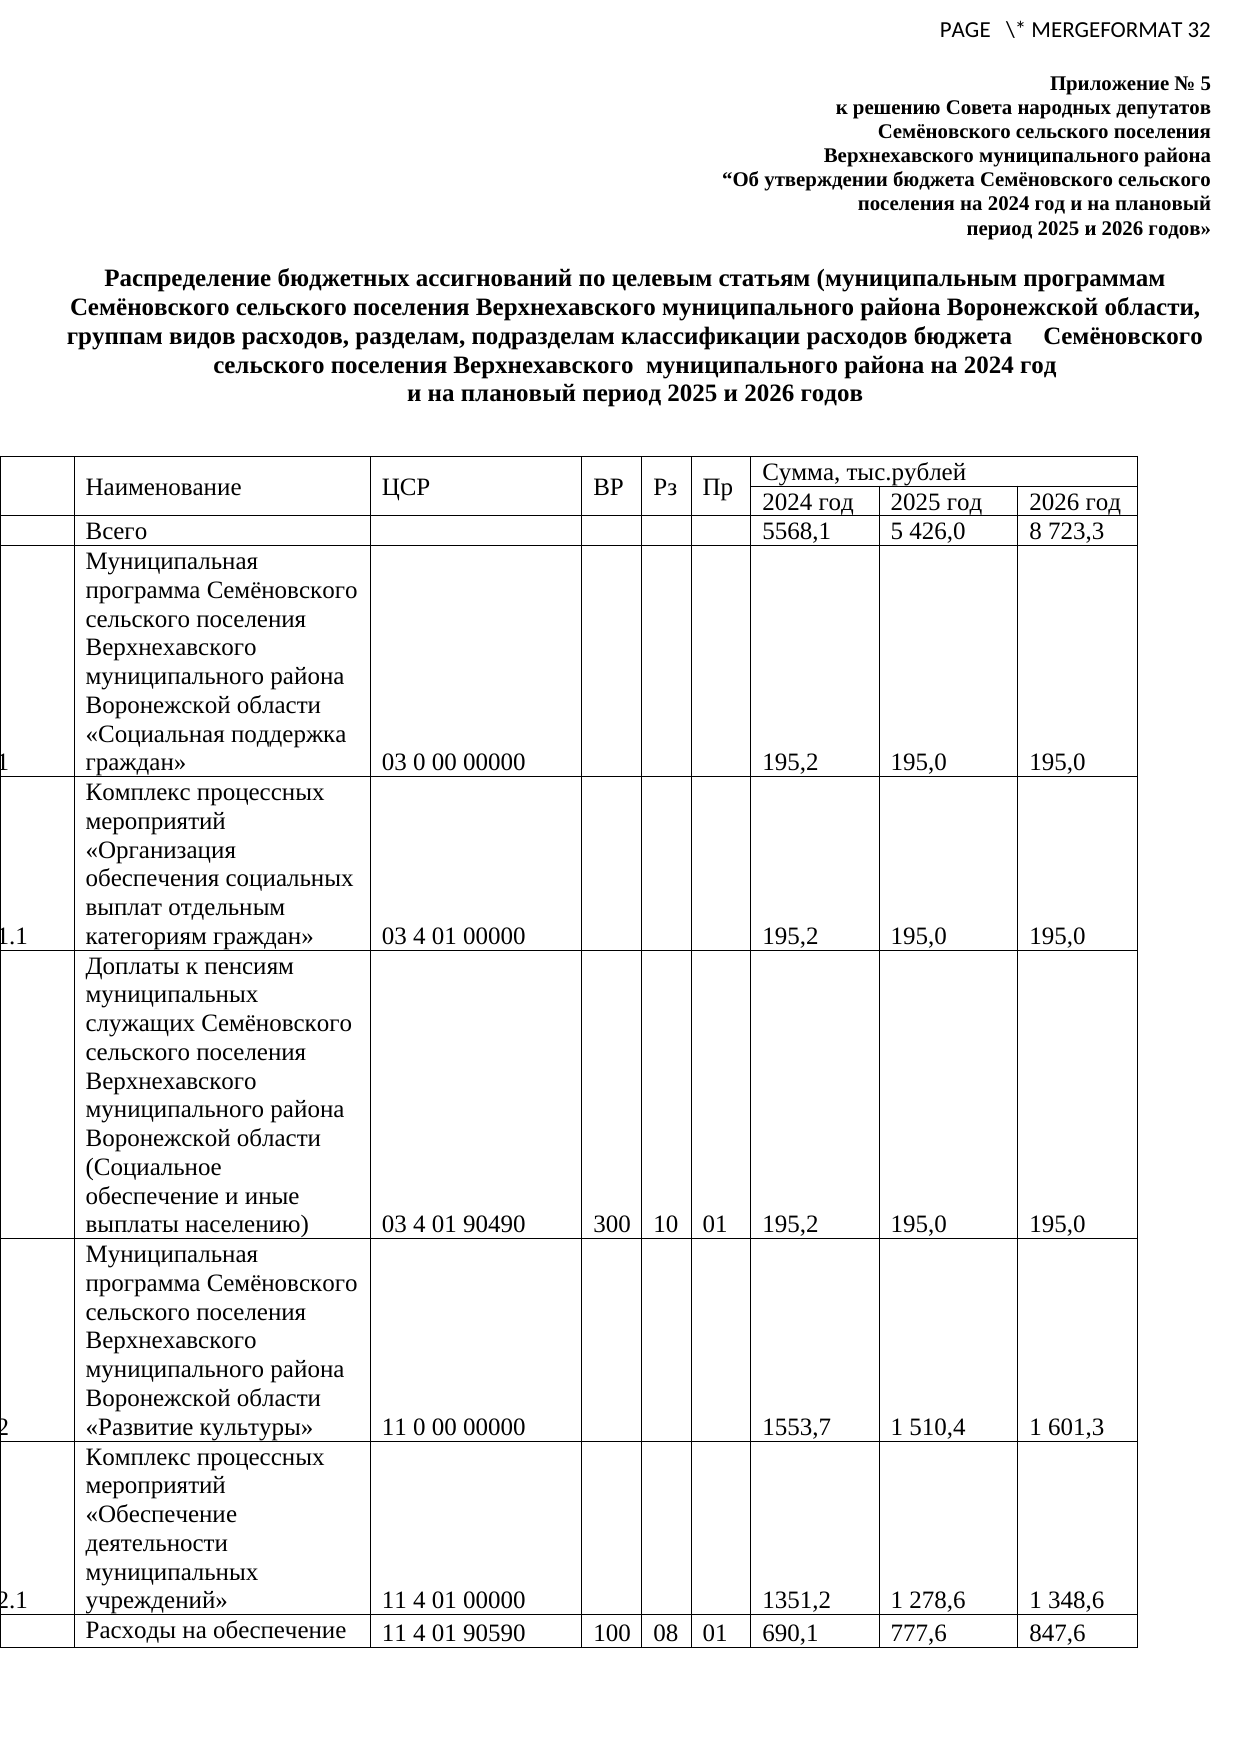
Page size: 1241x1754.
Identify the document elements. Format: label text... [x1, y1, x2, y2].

table_header Рз [642, 457, 691, 515]
table_cell [582, 777, 641, 950]
table_cell Муниципальная программа Семёновского сельского поселения Верхнехавского муниципального района Воронежской области «Социальная поддержка граждан» [75, 546, 370, 776]
table_header ЦСР [371, 457, 581, 515]
table_cell 01 [692, 951, 750, 1238]
table_cell 2025 год [880, 487, 1017, 515]
table_cell Комплекс процессных мероприятий «Организация обеспечения социальных выплат отдельным категориям граждан» [75, 777, 370, 950]
table_cell 03 4 01 90490 [371, 951, 581, 1238]
text поселения на 2024 год и на плановый [59, 191, 1211, 215]
table_cell Комплекс процессных мероприятий «Обеспечение деятельности муниципальных учреждений» [75, 1442, 370, 1614]
table_cell 2026 год [1018, 487, 1137, 515]
table_cell 195,2 [751, 546, 879, 776]
text к решению Совета народных депутатов [59, 95, 1211, 119]
table_cell 690,1 [751, 1615, 879, 1647]
table_cell Доплаты к пенсиям муниципальных служащих Семёновского сельского поселения Верхнехавского муниципального района Воронежской области (Социальное обеспечение и иные выплаты населению) [75, 951, 370, 1238]
text Приложение № 5 [59, 71, 1211, 95]
text Семёновского сельского поселения [59, 119, 1211, 143]
table_cell [1, 516, 74, 545]
table_cell [692, 1442, 750, 1614]
table_cell 03 0 00 00000 [371, 546, 581, 776]
table_cell [582, 516, 641, 545]
table_header [1, 457, 74, 515]
table_cell 1 348,6 [1018, 1442, 1137, 1614]
table_cell [642, 1442, 691, 1614]
table_cell 01 [692, 1615, 750, 1647]
table_cell 195,0 [880, 777, 1017, 950]
table_header Сумма, тыс.рублей [751, 457, 1137, 486]
table_cell 195,0 [1018, 951, 1137, 1238]
table_cell [1, 1615, 74, 1647]
table_cell 300 [582, 951, 641, 1238]
text период 2025 и 2026 годов» [59, 215, 1211, 239]
table_cell 1 601,3 [1018, 1239, 1137, 1441]
table_cell 1 [1, 546, 74, 776]
table_cell 195,0 [1018, 546, 1137, 776]
table_cell [642, 546, 691, 776]
table_cell 195,0 [880, 546, 1017, 776]
table_cell [692, 546, 750, 776]
table_cell 1351,2 [751, 1442, 879, 1614]
table_cell [642, 777, 691, 950]
table_cell [582, 1442, 641, 1614]
text Распределение бюджетных ассигнований по целевым статьям (муниципальным программам Семёновского сельского поселения Верхнехавского муниципального района Воронежской области, группам видов расходов, разделам, подразделам классификации расходов бюджета Семёновского сельского поселения Верхнехавского муниципального района на 2024 год и на плановый период 2025 и 2026 годов [59, 263, 1211, 407]
table_cell 11 0 00 00000 [371, 1239, 581, 1441]
table_cell 8 723,3 [1018, 516, 1137, 545]
table_cell [582, 1239, 641, 1441]
table_cell 195,2 [751, 951, 879, 1238]
table_cell Муниципальная программа Семёновского сельского поселения Верхнехавского муниципального района Воронежской области «Развитие культуры» [75, 1239, 370, 1441]
table_cell 847,6 [1018, 1615, 1137, 1647]
table_cell 11 4 01 00000 [371, 1442, 581, 1614]
table_cell [642, 1239, 691, 1441]
table_cell 1 510,4 [880, 1239, 1017, 1441]
table_cell 11 4 01 90590 [371, 1615, 581, 1647]
table_cell [1, 951, 74, 1238]
table_cell [692, 516, 750, 545]
table_cell 1.1 [1, 777, 74, 950]
text Верхнехавского муниципального района [59, 143, 1211, 167]
table_cell 08 [642, 1615, 691, 1647]
table_header Наименование [75, 457, 370, 515]
table_cell 2.1 [1, 1442, 74, 1614]
table_cell [692, 777, 750, 950]
table_cell 777,6 [880, 1615, 1017, 1647]
table_cell 03 4 01 00000 [371, 777, 581, 950]
table_cell 195,0 [1018, 777, 1137, 950]
table_cell 195,2 [751, 777, 879, 950]
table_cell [75, 1615, 370, 1647]
table_cell 100 [582, 1615, 641, 1647]
table_cell 5 426,0 [880, 516, 1017, 545]
table_cell 195,0 [880, 951, 1017, 1238]
table_cell [692, 1239, 750, 1441]
table_cell [582, 546, 641, 776]
table_cell 1553,7 [751, 1239, 879, 1441]
table_cell 2024 год [751, 487, 879, 515]
table_cell [371, 516, 581, 545]
text “Об утверждении бюджета Семёновского сельского [59, 167, 1211, 191]
table_cell 10 [642, 951, 691, 1238]
table_cell 2 [1, 1239, 74, 1441]
table_cell 1 278,6 [880, 1442, 1017, 1614]
table_cell 5568,1 [751, 516, 879, 545]
table_cell Всего [75, 516, 370, 545]
table_cell [642, 516, 691, 545]
table_header Пр [692, 457, 750, 515]
table_header ВР [582, 457, 641, 515]
